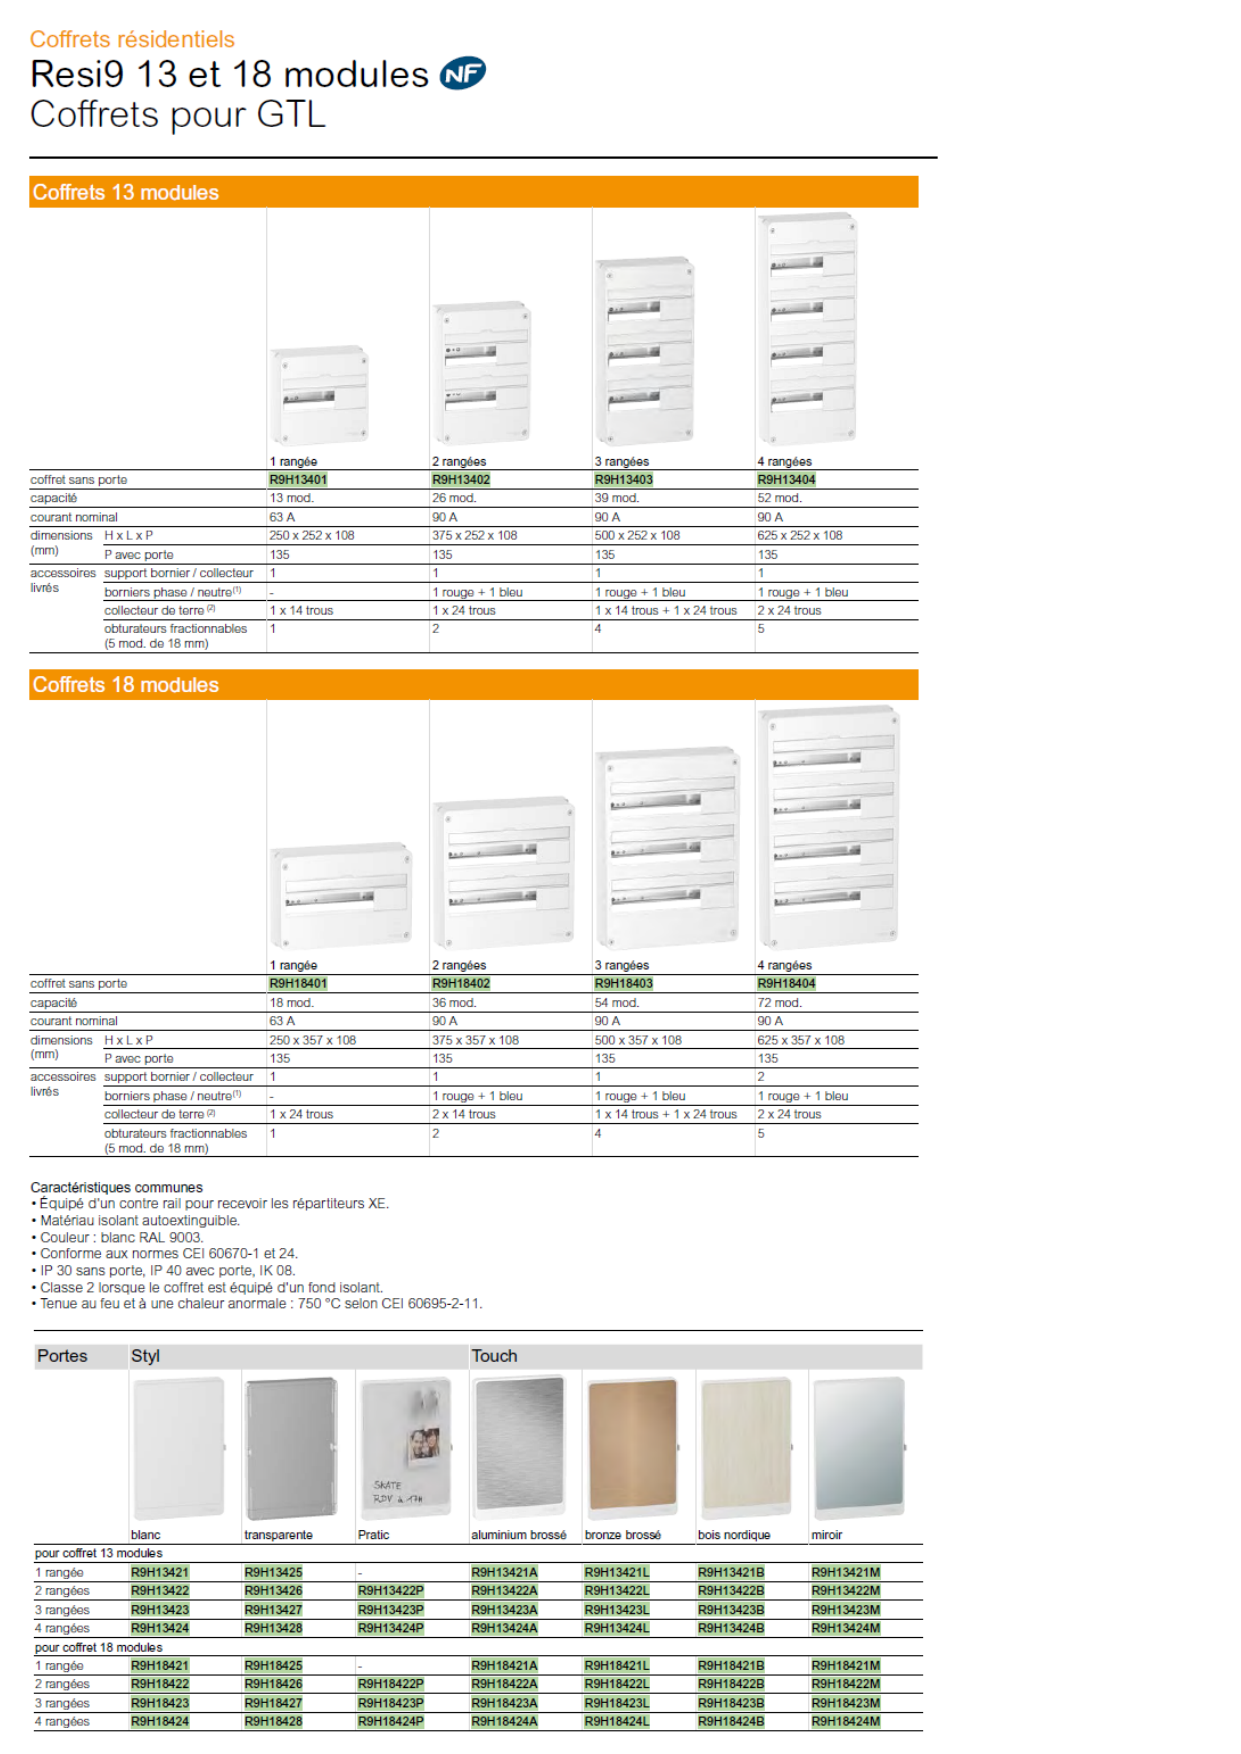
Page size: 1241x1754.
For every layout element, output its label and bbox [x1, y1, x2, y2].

picture [18, 11, 938, 1753]
